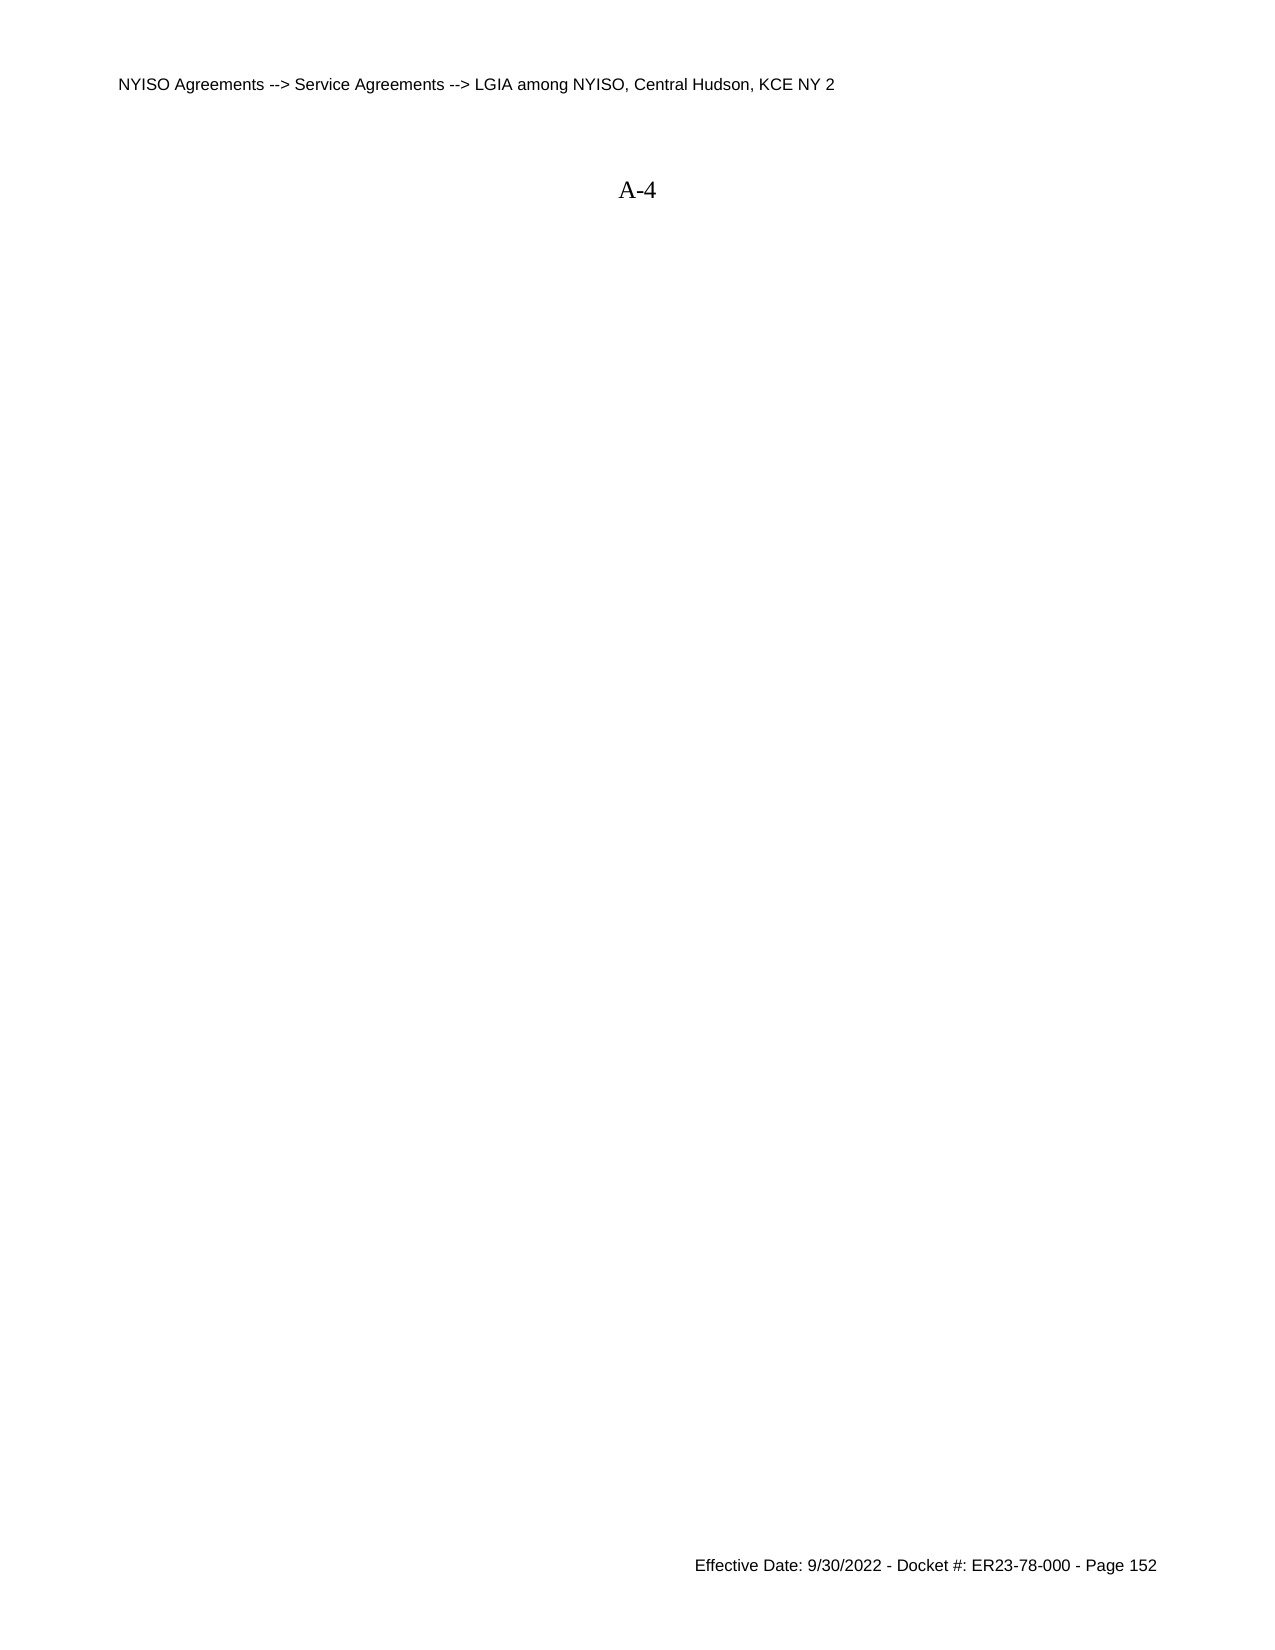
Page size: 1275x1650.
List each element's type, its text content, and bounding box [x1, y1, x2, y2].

text A-4 [618, 175, 1275, 204]
